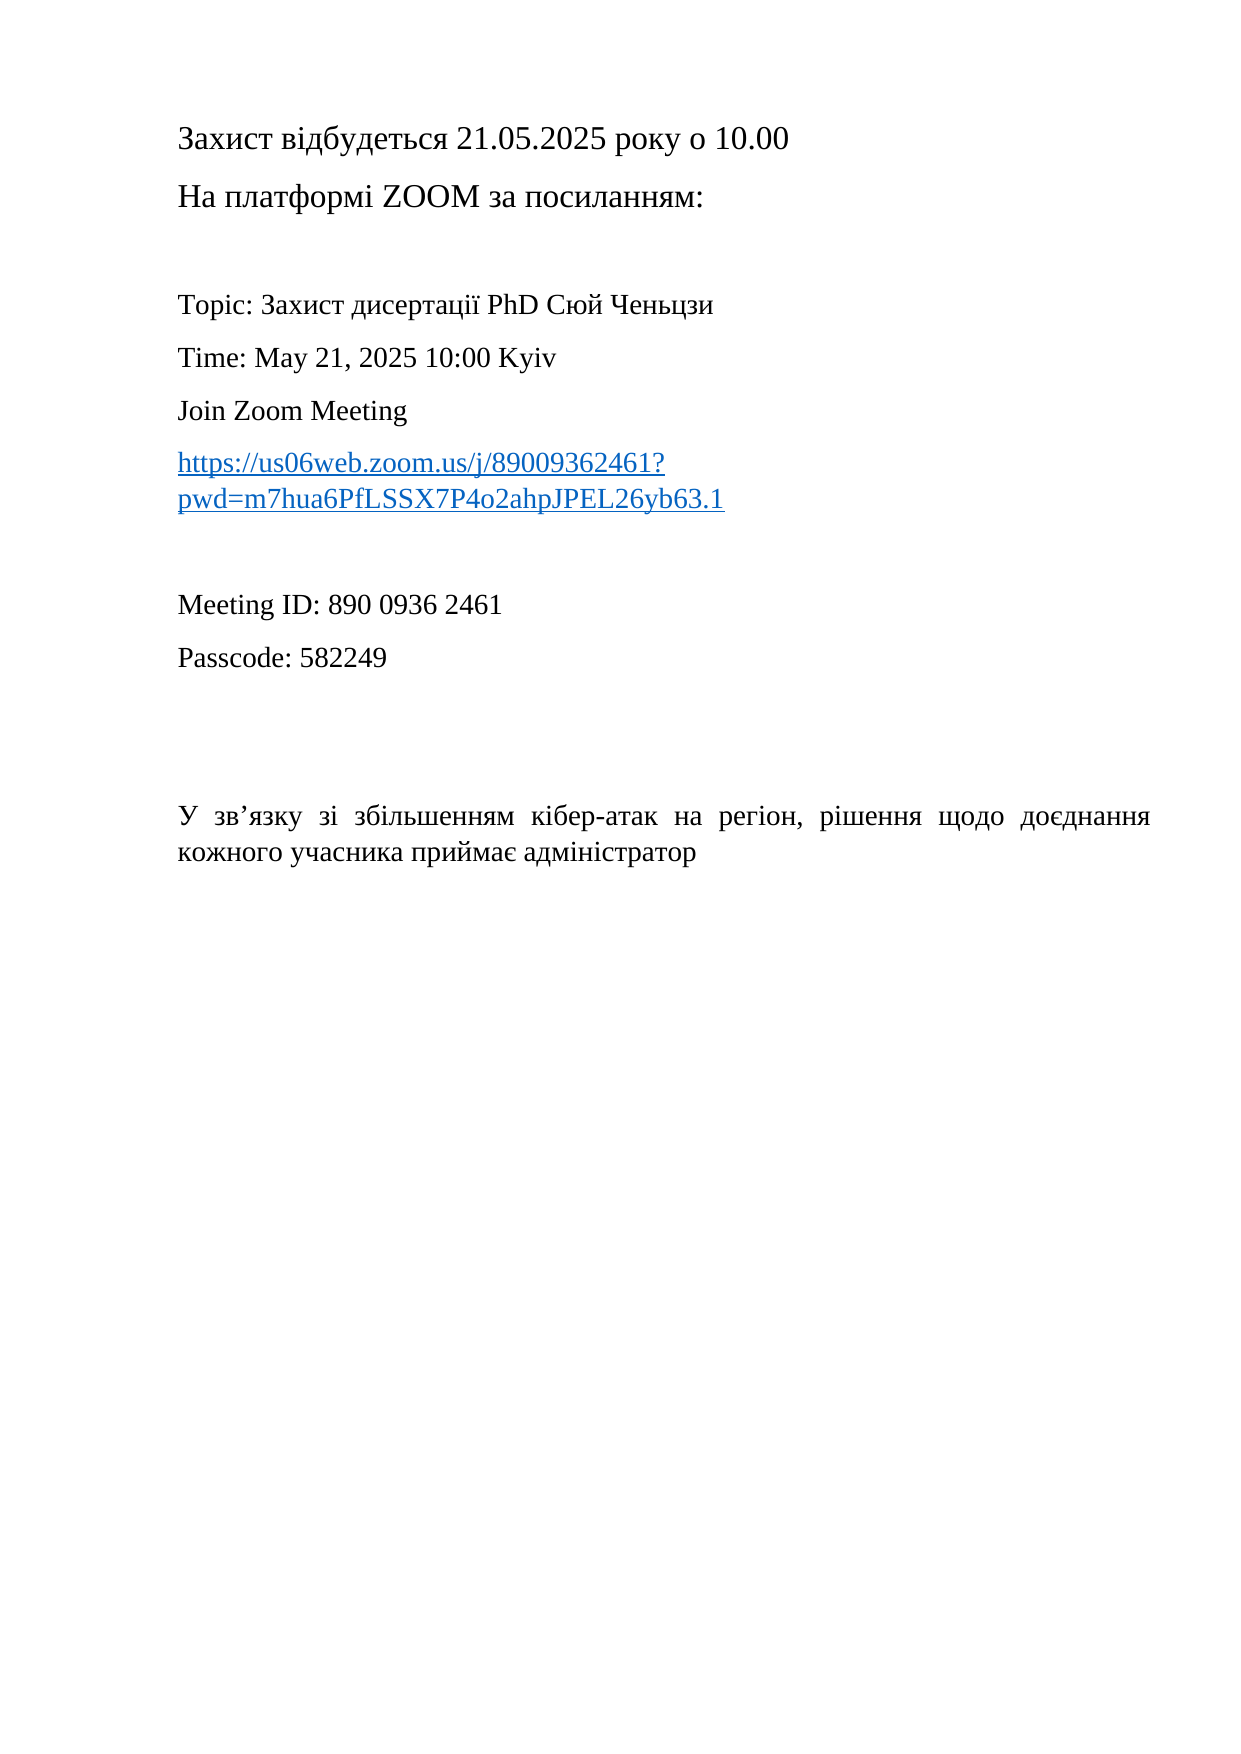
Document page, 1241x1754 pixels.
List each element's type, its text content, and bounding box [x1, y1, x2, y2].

text Захист відбудеться 21.05.2025 року о 10.00 [177, 118, 1152, 156]
text Topic: Захист дисертації PhD Сюй Ченьцзи [177, 287, 1152, 321]
text Time: May 21, 2025 10:00 Kyiv [177, 340, 1152, 373]
text Passcode: 582249 [177, 640, 1152, 673]
text На платформі ZOOM за посиланням: [177, 176, 1152, 214]
text https://us06web.zoom.us/j/89009362461?pwd=m7hua6PfLSSX7P4o2ahpJPEL26yb63.1 [177, 445, 1152, 515]
text У зв’язку зі збільшенням кібер-атак на регіон, рішення щодо доєднання кожного учасника приймає адміністратор [177, 798, 1152, 868]
text Meeting ID: 890 0936 2461 [177, 587, 1152, 621]
text Join Zoom Meeting [177, 393, 1152, 426]
